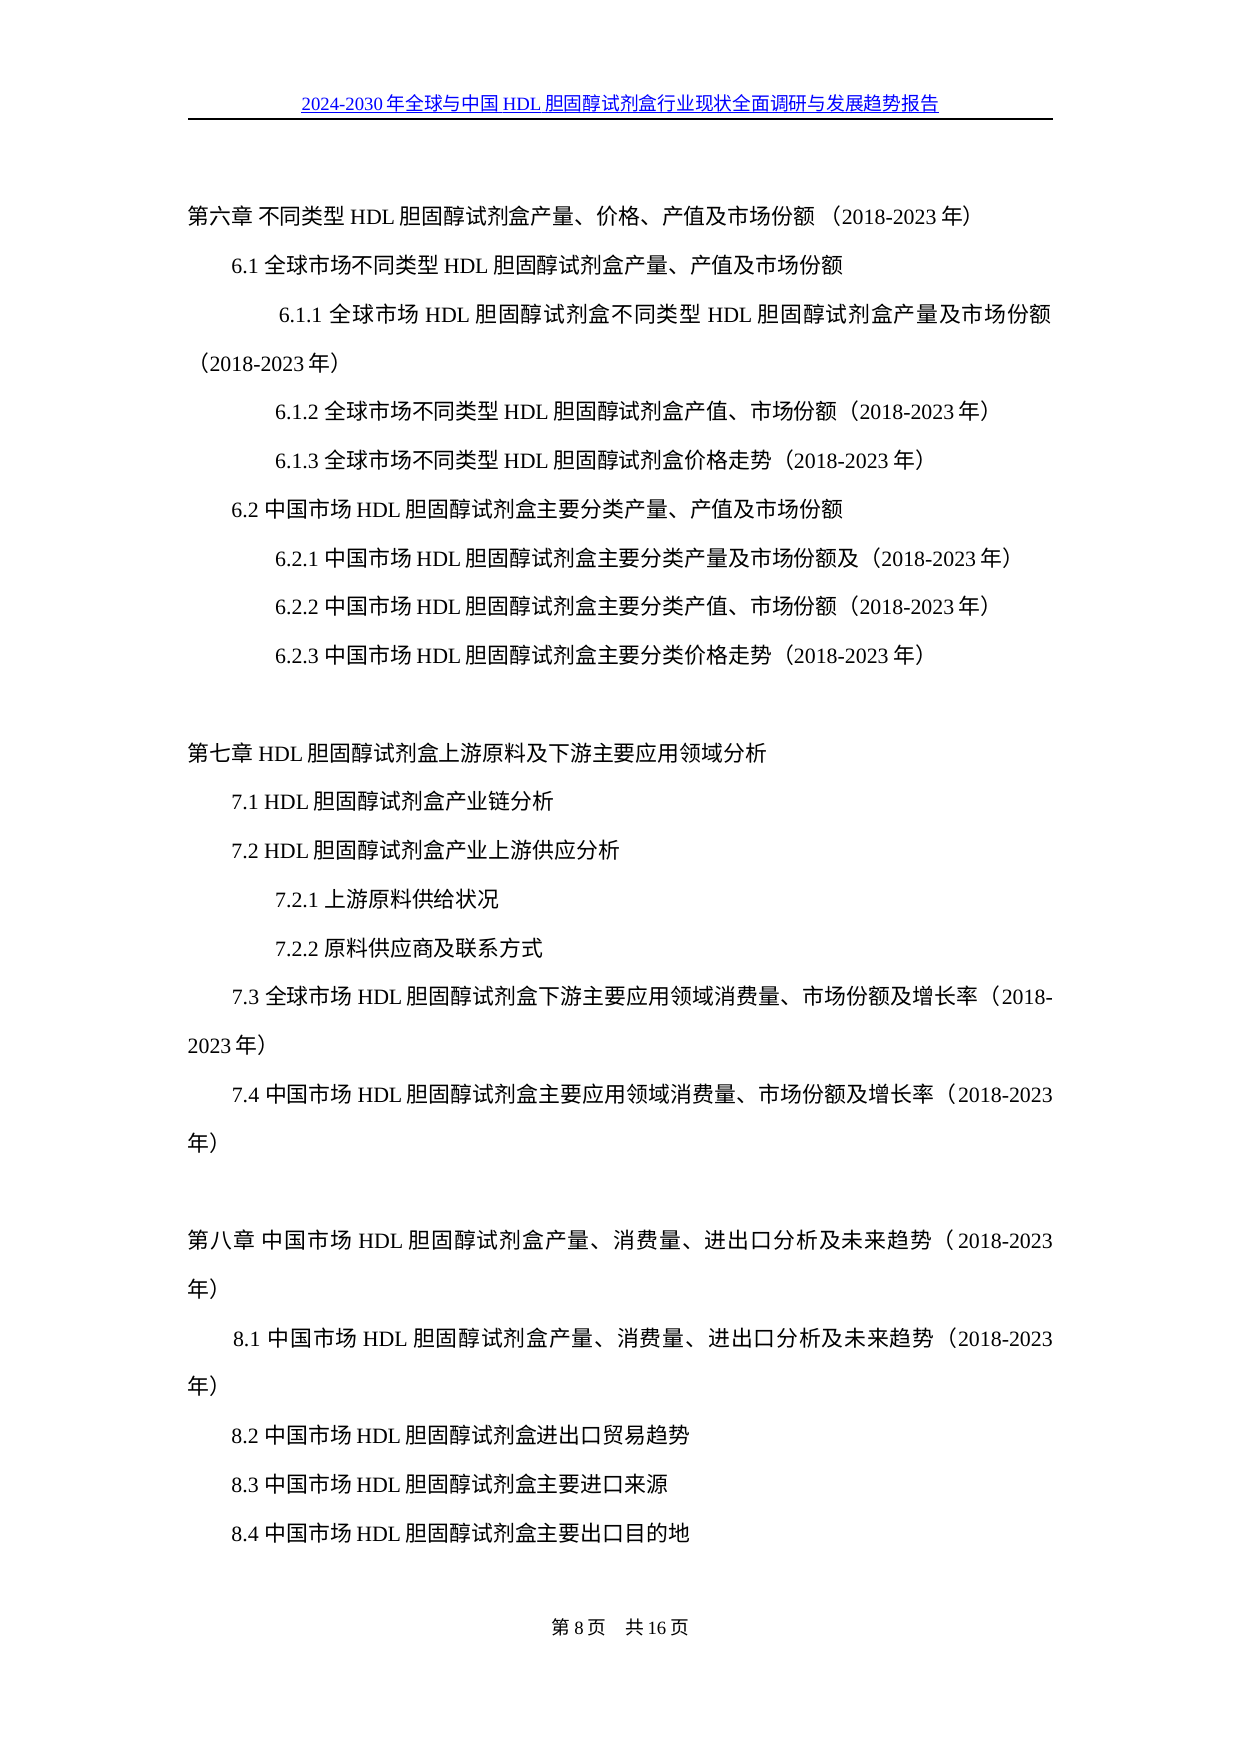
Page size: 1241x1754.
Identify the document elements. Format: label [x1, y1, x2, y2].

text [187, 150, 1053, 1548]
